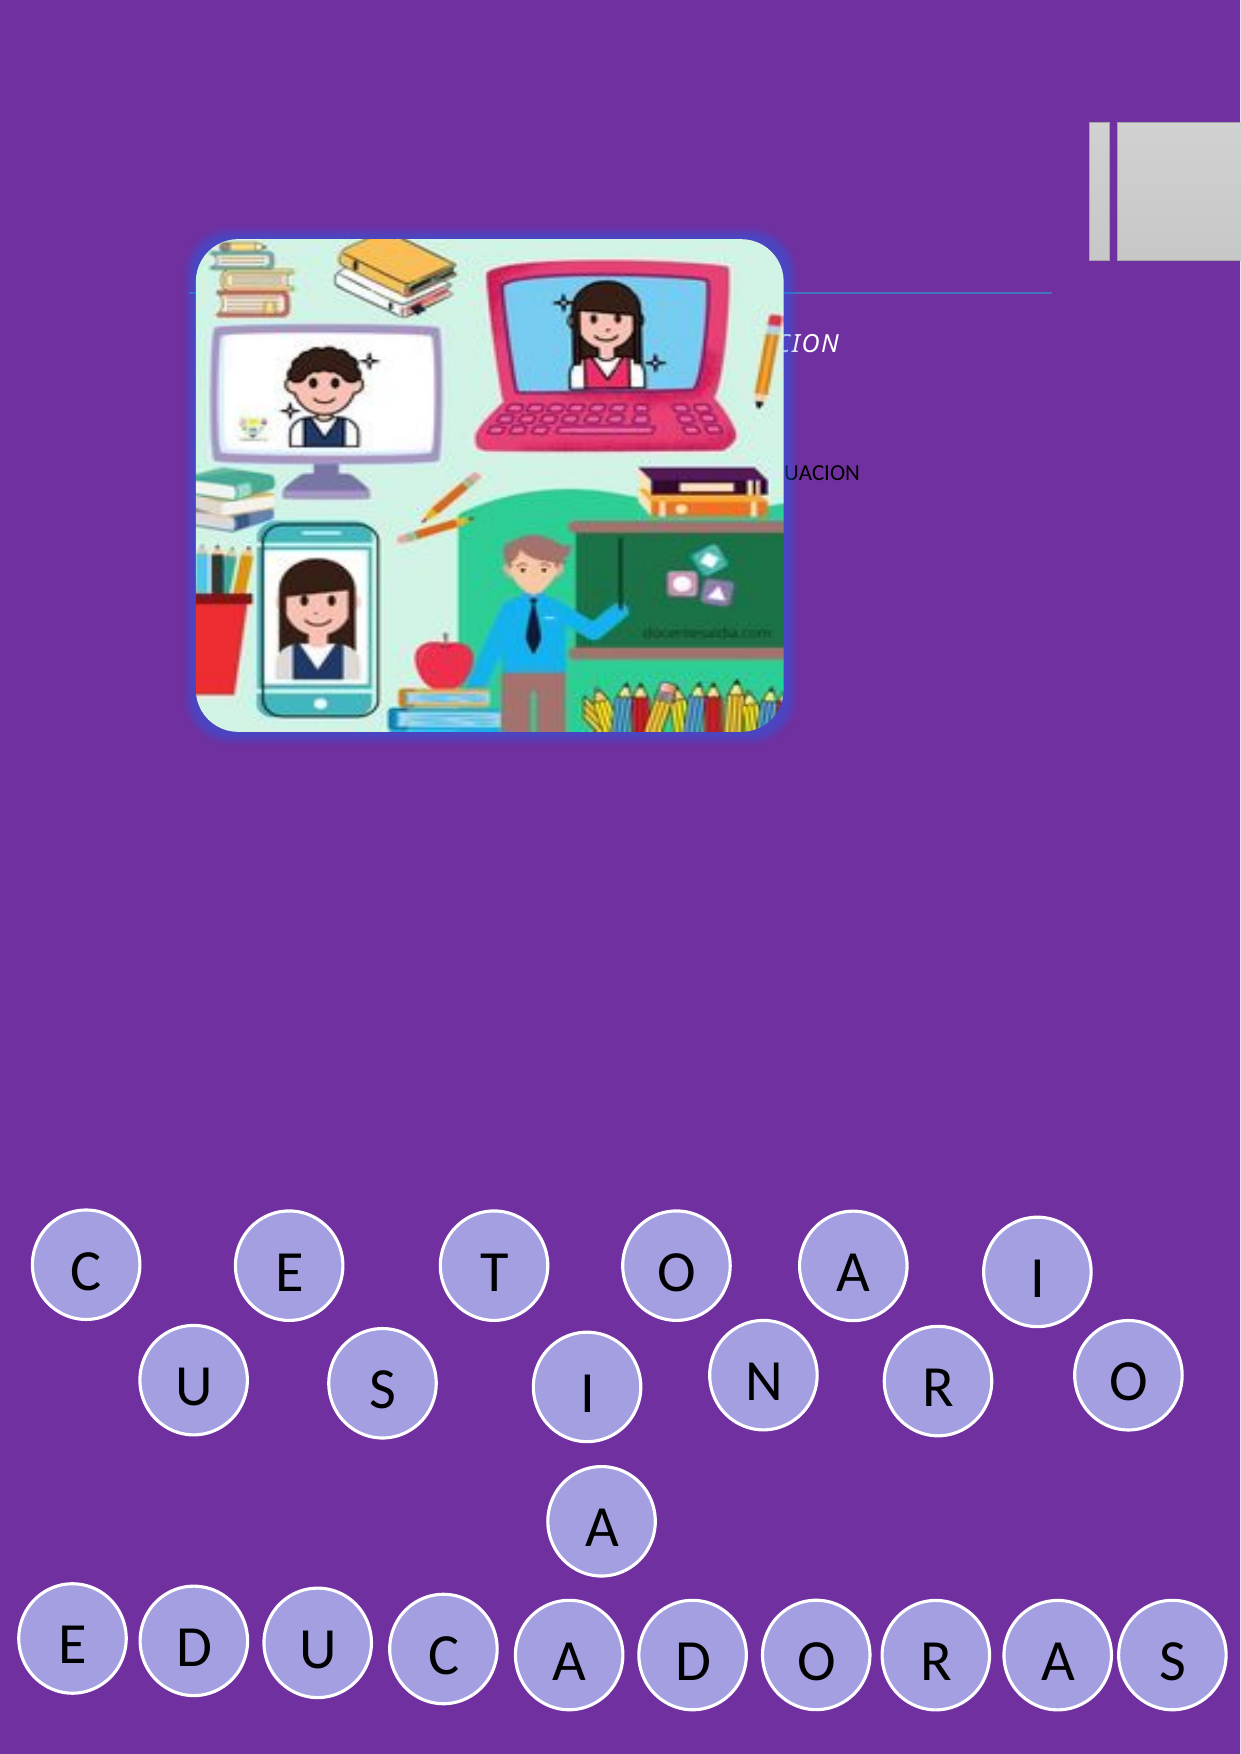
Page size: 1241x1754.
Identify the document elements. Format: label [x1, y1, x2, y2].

picture [195, 239, 784, 732]
